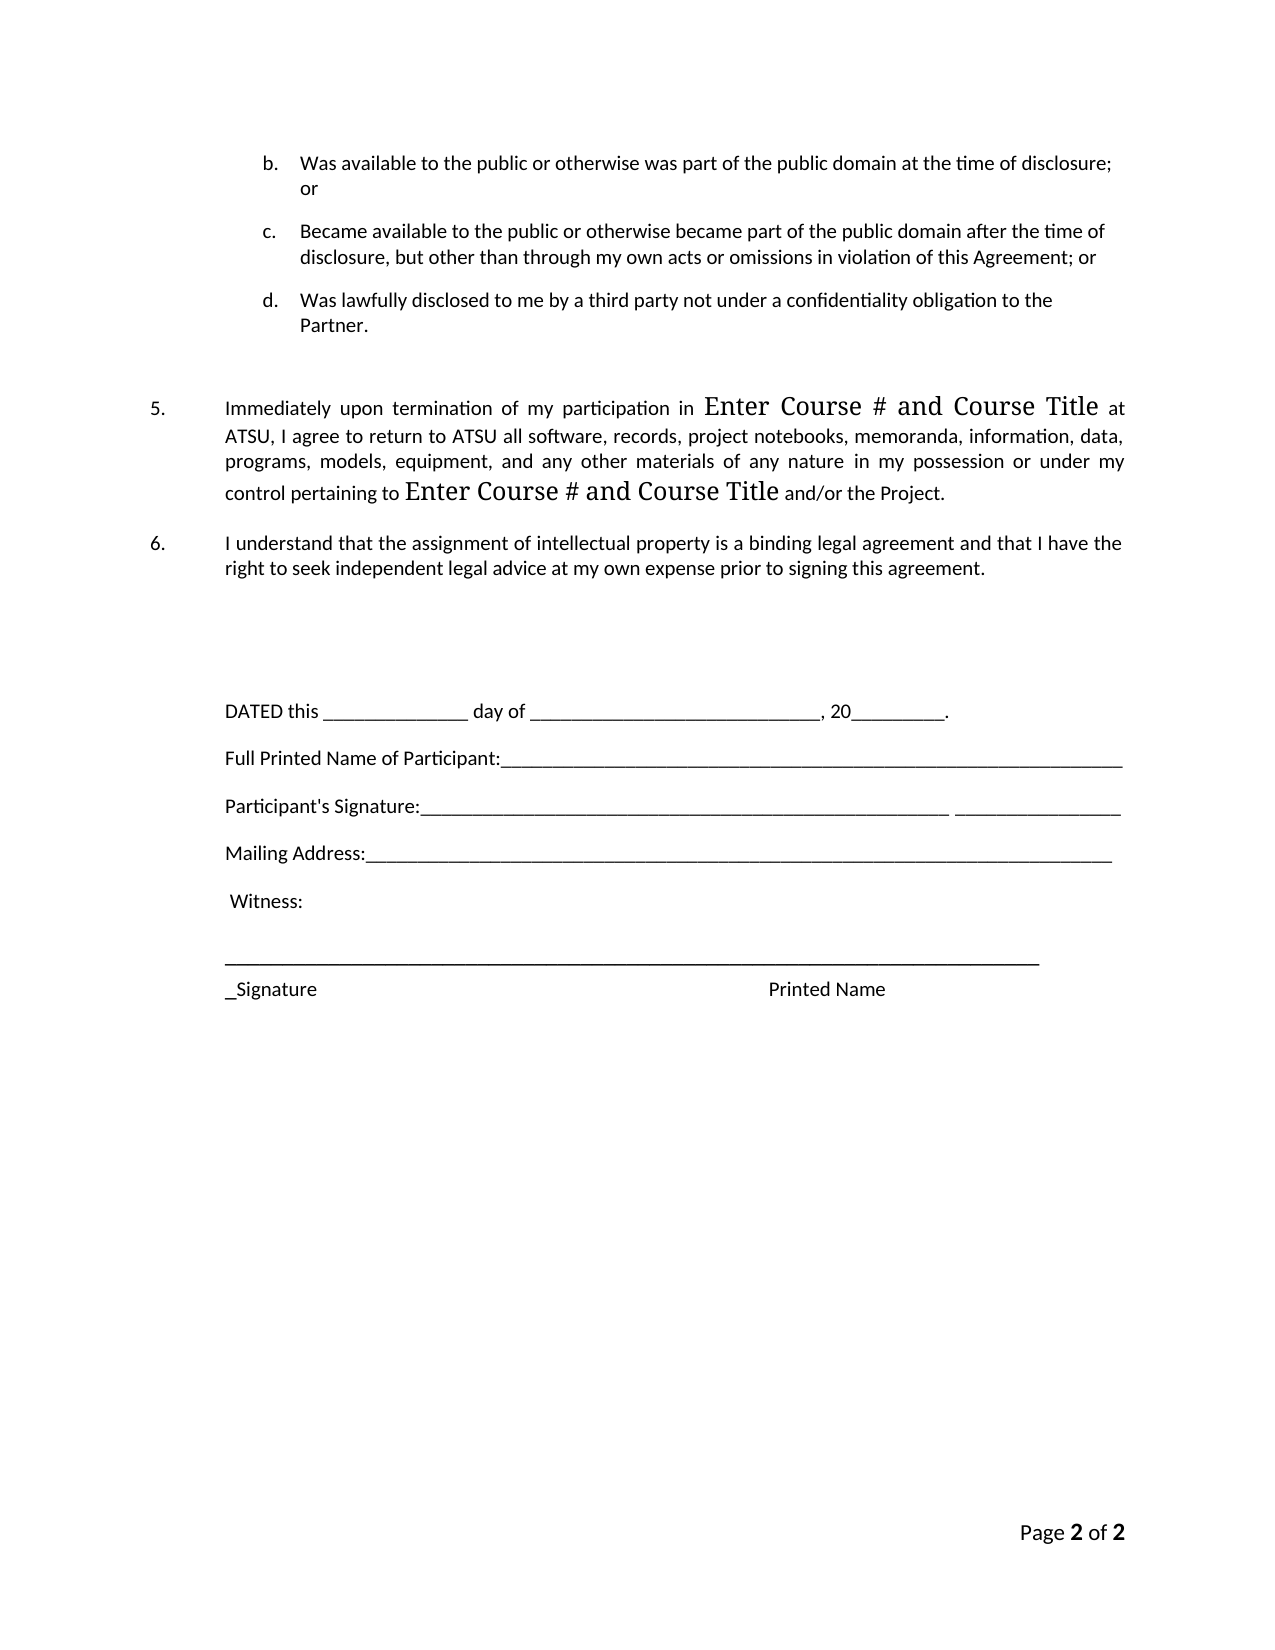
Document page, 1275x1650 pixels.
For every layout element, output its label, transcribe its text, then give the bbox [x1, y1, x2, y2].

list Was lawfully disclosed to me by a third party not under a confidentiality obligation to the Partner. [262, 287, 1125, 338]
text Witness: [225, 888, 1125, 913]
text 5. Immediately upon termination of my participation in at ATSU, I agree to return to ATSU all software, records, project notebooks, memoranda, information, data, programs, models, equipment, and any other materials of any nature in my possession or under my control pertaining to and/or the Project. [150, 389, 1125, 508]
text Full Printed Name of Participant:____________________________________________________________ [225, 745, 1125, 771]
list Was available to the public or otherwise was part of the public domain at the time of disclosure; or [262, 150, 1125, 201]
text Participant's Signature:___________________________________________________ ________________ [225, 793, 1125, 818]
text DATED this ______________ day of ____________________________, 20_________. [225, 698, 1125, 723]
list Became available to the public or otherwise became part of the public domain after the time of disclosure, but other than through my own acts or omissions in violation of this Agreement; or [262, 219, 1125, 269]
text ________________________________________________________________________Signature Printed Name [225, 935, 1125, 1003]
text 6. I understand that the assignment of intellectual property is a binding legal agreement and that I have the right to seek independent legal advice at my own expense prior to signing this agreement. [150, 530, 1125, 581]
text Mailing Address:________________________________________________________________________ [225, 840, 1125, 866]
